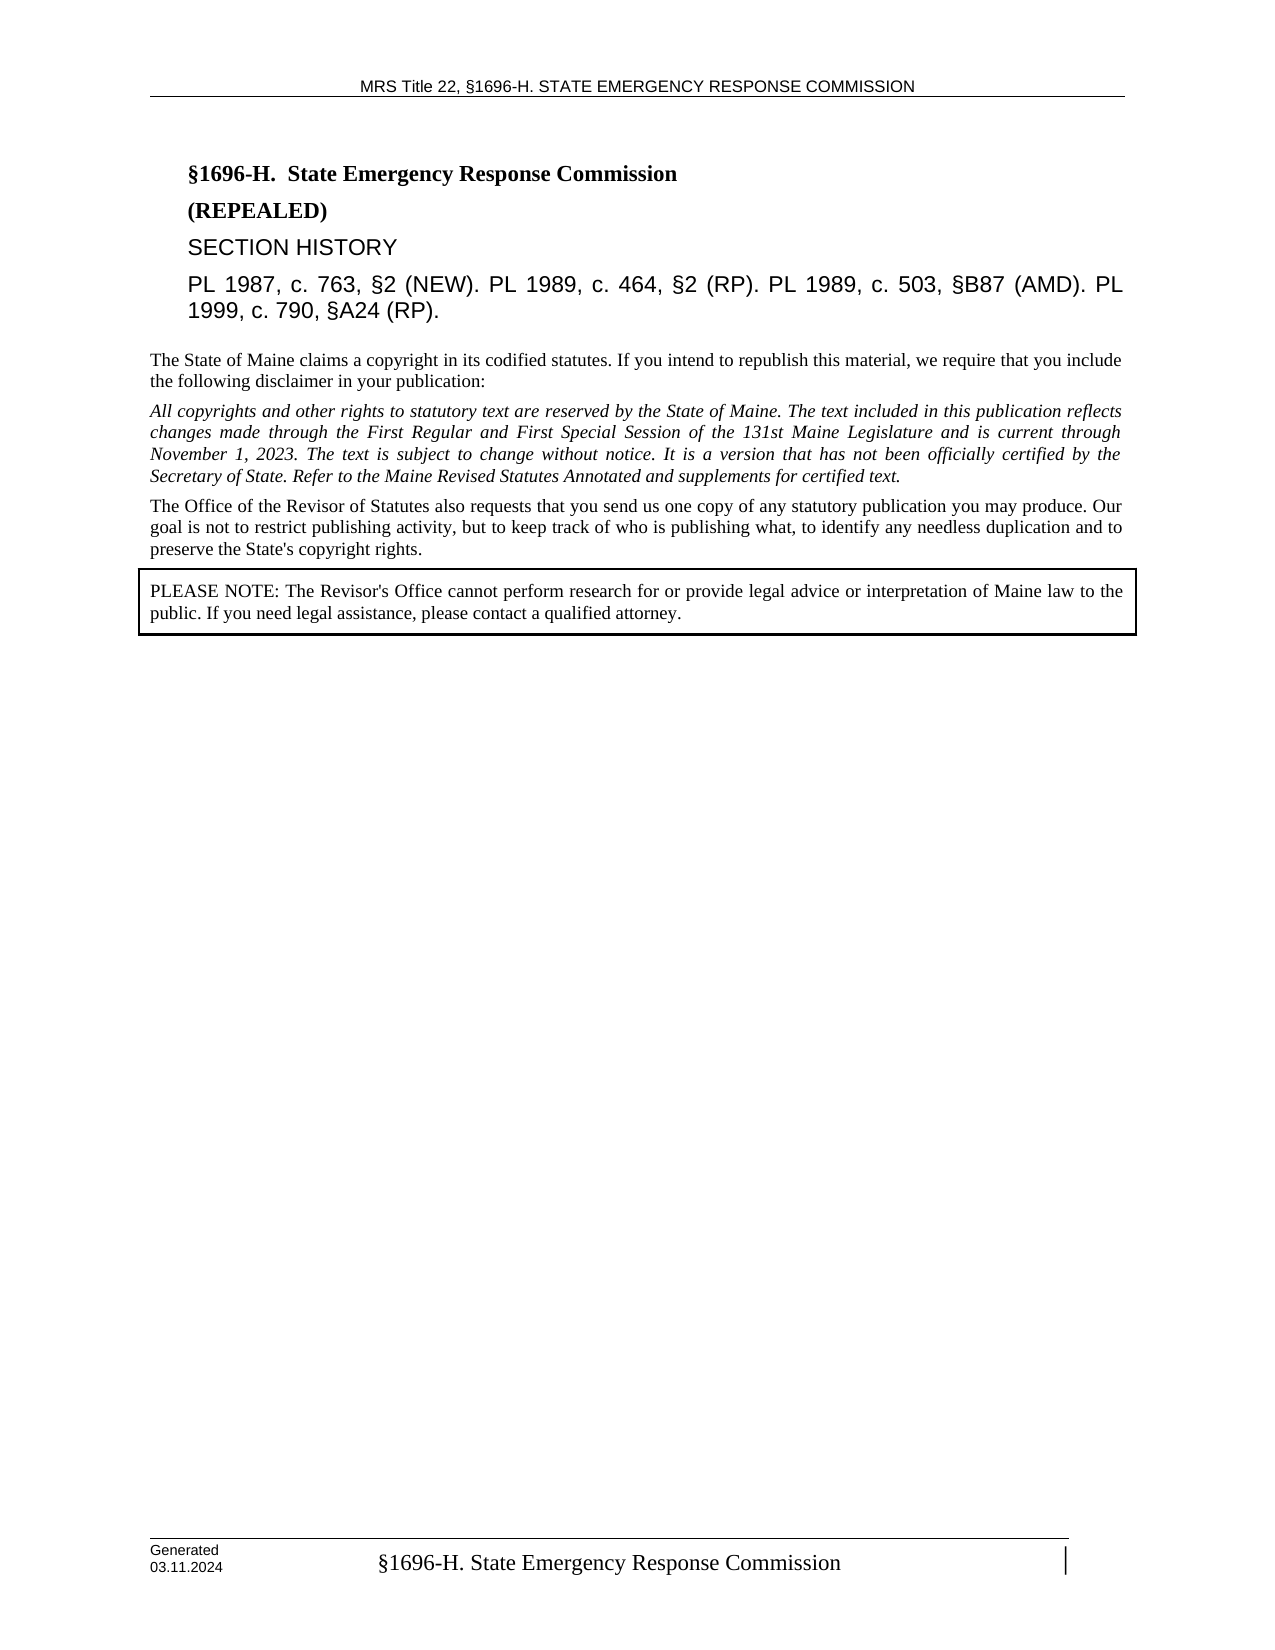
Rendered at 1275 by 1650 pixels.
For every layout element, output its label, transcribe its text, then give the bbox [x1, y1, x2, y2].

text The Office of the Revisor of Statutes also requests that you send us one copy of any statutory publication you may produce. Our goal is not to restrict publishing activity, but to keep track of who is publishing what, to identify any needless duplication and to preserve the State's copyright rights. [150, 494, 1125, 559]
text §1696-H. State Emergency Response Commission [187, 160, 1125, 187]
text (REPEALED) [187, 197, 1125, 223]
text PL 1987, c. 763, §2 (NEW). PL 1989, c. 464, §2 (RP). PL 1989, c. 503, §B87 (AMD). PL 1999, c. 790, §A24 (RP). [187, 271, 1125, 323]
text All copyrights and other rights to statutory text are reserved by the State of Maine. The text included in this publication reflects changes made through the First Regular and First Special Session of the 131st Maine Legislature and is current through November 1, 2023 . The text is subject to change without notice. It is a version that has not been officially certified by the Secretary of State. Refer to the Maine Revised Statutes Annotated and supplements for certified text. [150, 400, 1125, 486]
text PLEASE NOTE: The Revisor's Office cannot perform research for or provide legal advice or interpretation of Maine law to the public. If you need legal assistance, please contact a qualified attorney. [140, 570, 1135, 633]
text SECTION HISTORY [187, 234, 1125, 260]
text The State of Maine claims a copyright in its codified statutes. If you intend to republish this material, we require that you include the following disclaimer in your publication: [150, 348, 1125, 392]
